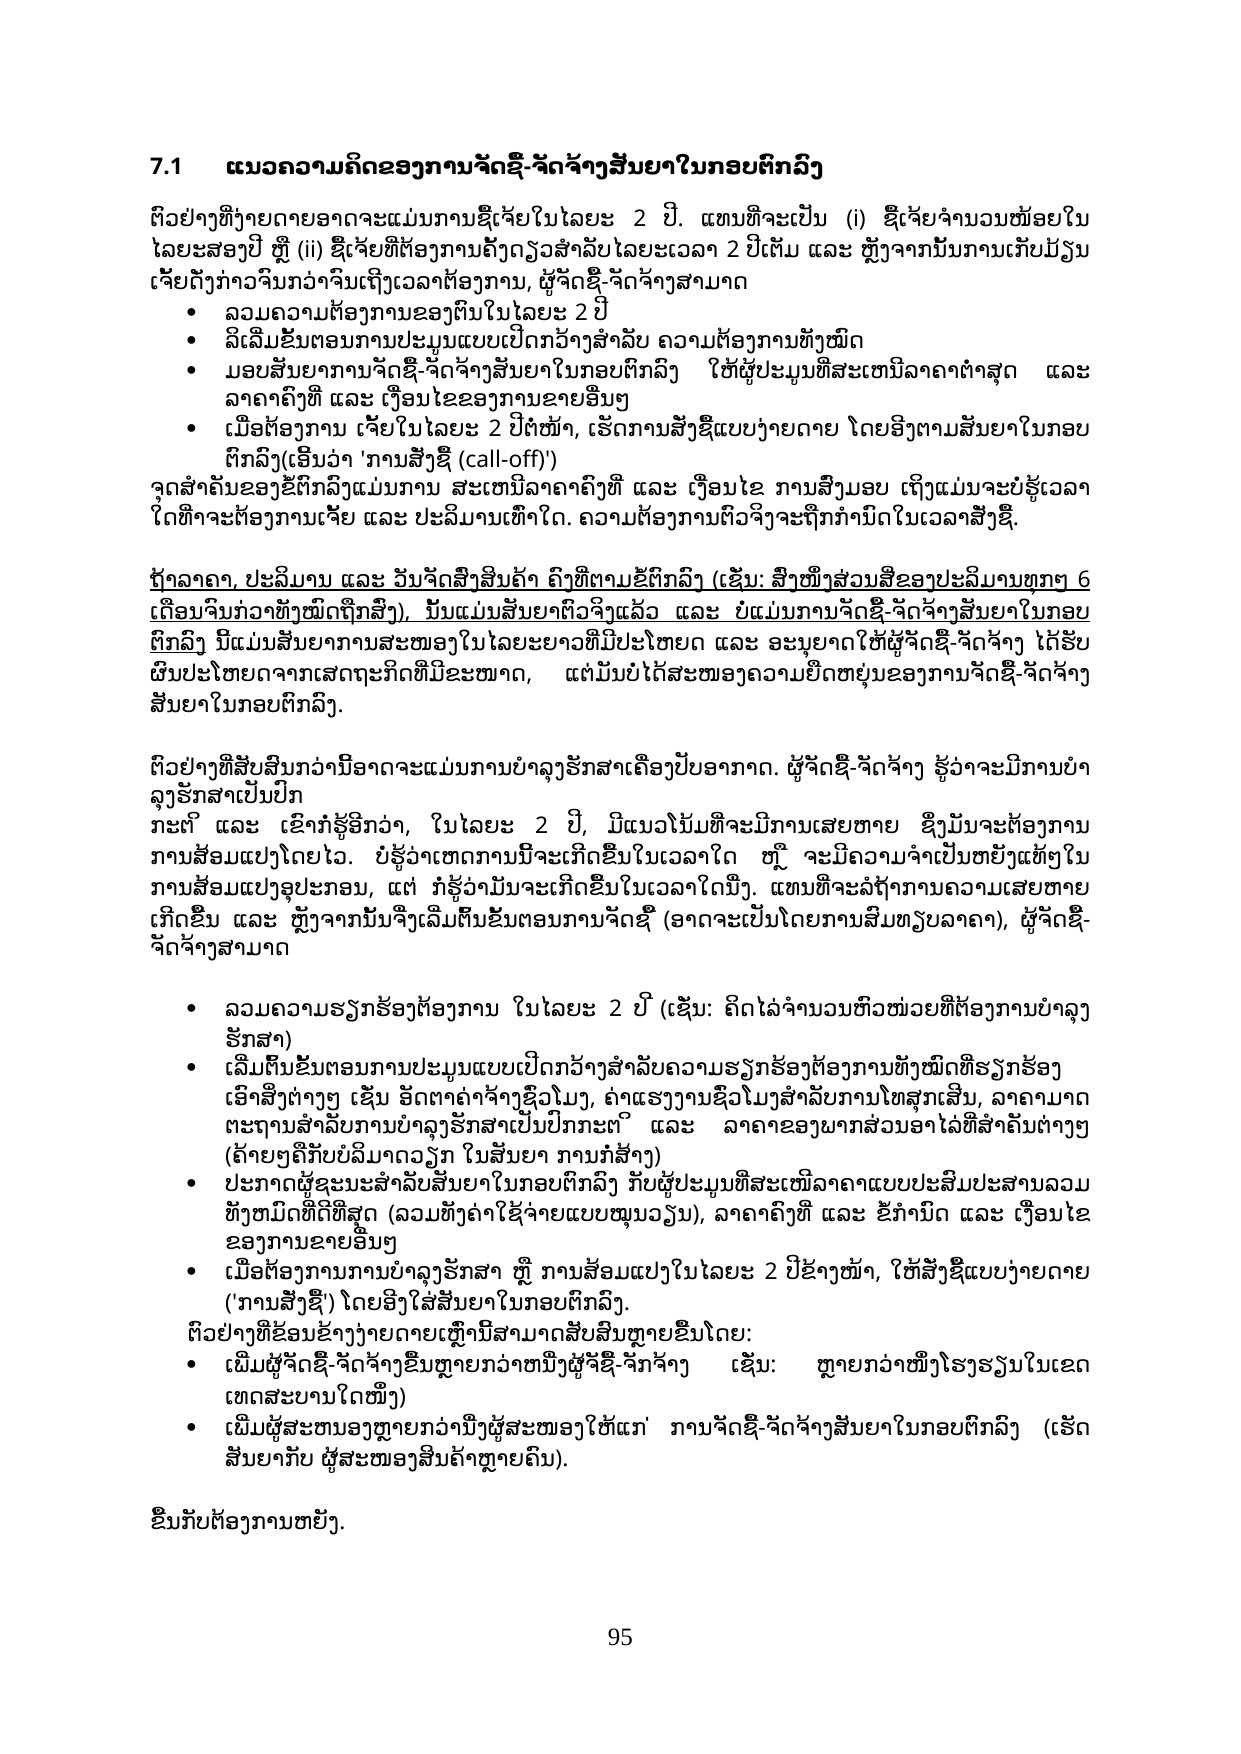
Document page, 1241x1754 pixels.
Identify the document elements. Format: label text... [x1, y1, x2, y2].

list ປະກາດຜູ້ຊະນະສໍາລັບສັນຍາໃນກອບຕົກລົງ ກັບຜູ້ປະມູນທີ່ສະເໜີລາຄາແບບປະສົມປະສານລວມທັງຫມົດທີ່ດີທີ່ສຸດ (ລວມທັງຄ່າໃຊ້ຈ່າຍແບບໝຸນວຽນ), ລາຄາຄົງທີ່ ແລະ ຂໍ້ກໍານົດ ແລະ ເງື່ອນໄຂຂອງການຂາຍອື່ນໆ [187, 1170, 1090, 1254]
list ເມື່ອຕ້ອງການການບໍາລຸງຮັກສາ ຫຼື ການສ້ອມແປງໃນໄລຍະ 2 ປີຂ້າງໜ້າ, ໃຫ້ສັ່ງຊື້ແບບງ່າຍດາຍ ('ການສັ່ງຊື້') ໂດຍອີງໃສ່ສັນຍາໃນກອບຕົກລົງ. [187, 1254, 1090, 1317]
list ເລີ່ມຕົ້ນຂັ້ນຕອນການປະມູນແບບເປີດກວ້າງສໍາລັບຄວາມຮຽກຮ້ອງຕ້ອງການທັງໝົດທີ່ຮຽກຮ້ອງເອົາສິ່ງຕ່າງໆ ເຊັ່ນ ອັດຕາຄ່າຈ້າງຊົ່ວໂມງ, ຄ່າແຮງງານຊົ່ວໂມງສໍາລັບການໂທສຸກເສີນ, ລາຄາມາດຕະຖານສໍາລັບການບໍາລຸງຮັກສາເປັນປົກກະຕິ ແລະ ລາຄາຂອງພາກສ່ວນອາໄລ່ທີ່ສຳຄັນຕ່າງໆ (ຄ້າຍໆຄືກັບບໍລິມາດວຽກ ໃນສັນຍາ ການກໍ່ສ້າງ) [187, 1054, 1090, 1170]
text ຈຸດສຳຄັນຂອງຂໍ້ຕົກລົງແມ່ນການ ສະເຫນີລາຄາຄົງທີ່ ແລະ ເງື່ອນໄຂ ການສົ່ງມອບ ເຖິງແມ່ນຈະບໍ່ຮູ້ເວລາໃດທີ່າຈະຕ້ອງການເຈັ້ຍ ແລະ ປະລິມານເທົ່າໃດ. ຄວາມຕ້ອງການຕົວຈິງຈະຖືກກໍານົດໃນເວລາສັ່ງຊື້. [150, 474, 1090, 532]
text ກະຕິ ແລະ ເຂົາກໍ່ຮູ້ອີກວ່າ, ໃນໄລຍະ 2 ປີ, ມີແນວໂນ້ມທີ່ຈະມີການເສຍຫາຍ ຊຶ່ງມັນຈະຕ້ອງການການສ້ອມແປງໂດຍໄວ. ບໍ່ຮູ້ວ່າເຫດການນີ້ຈະເກີດຂື້ນໃນເວລາໃດ ຫຼື ຈະມີຄວາມຈໍາເປັນຫຍັງແທ້ໆໃນການສ້ອມແປງອຸປະກອນ, ແຕ່ ກໍ່ຮູ້ວ່າມັນຈະເກີດຂື້ນໃນເວລາໃດນື່ງ. ແທນທີ່ຈະລໍຖ້າການຄວາມເສຍຫາຍ ເກີດຂື້ນ ແລະ ຫຼັງຈາກນັ້ນຈື່ງເລີ່ມຕົ້ນຂັ້ນຕອນການຈັດຊື້ (ອາດຈະເປັນໂດຍການສົມທຽບລາຄາ), ຜູ້ຈັດຊື້-ຈັດຈ້າງສາມາດ [150, 809, 1090, 960]
text ຕົວຢ່າງທີ່ສັບສົນກວ່ານີ້ອາດຈະແມ່ນການບໍາລຸງຮັກສາເຄື່ອງປັບອາກາດ. ຜູ້ຈັດຊື້-ຈັດຈ້າງ ຮູ້ວ່າຈະມີການບໍາລຸງຮັກສາເປັນປົກ [150, 751, 1090, 809]
list ລວມຄວາມຕ້ອງການຂອງຕົນໃນໄລຍະ 2 ປີ [187, 296, 1090, 327]
list ເພີ່ມຜູ້ສະຫນອງຫຼາຍກວ່ານື່ງຜູ້ສະໜອງໃຫ້ແກ່ ການຈັດຊື້-ຈັດຈ້າງສັນຍາໃນກອບຕົກລົງ (ເຮັດສັນຍາກັບ ຜູ້ສະໜອງສິນຄ້າຫຼາຍຄົນ). [187, 1411, 1090, 1473]
text ຖ້າລາຄາ, ປະລິມານ ແລະ ວັນຈັດສົ່ງສິນຄ້າ ຄົງທີ່ຕາມຂໍ້ຕົກລົງ (ເຊັ່ນ: ສົ່ງໜຶ່ງສ່ວນສີ່ຂອງປະລິມານທຸກໆ 6 ເດືອນຈົນກ່ວາທັງໝົດຖືກສົ່ງ), ນັ້ນແມ່ນສັນຍາຕົວຈິງແລ້ວ ແລະ ບໍ່ແມ່ນການຈັດຊື້-ຈັດຈ້າງສັນຍາໃນກອບຕົກລົງ ນີ້ແມ່ນສັນຍາການສະໜອງໃນໄລຍະຍາວທີ່ມີປະໂຫຍດ ແລະ ອະນຸຍາດໃຫ້ຜູ້ຈັດຊື້-ຈັດຈ້າງ ໄດ້ຮັບຜົນປະໂຫຍດຈາກເສດຖະກິດທີ່ມີຂະໜາດ, ແຕ່ມັນບໍ່ໄດ້ສະໜອງຄວາມຍືດຫຍຸ່ນຂອງການຈັດຊື້-ຈັດຈ້າງສັນຍາໃນກອບຕົກລົງ. [150, 563, 1090, 589]
list ເພີ່ມຜູ້ຈັດຊື້-ຈັດຈ້າງຂື້ນຫຼາຍກວ່າຫນື່ງຜູ້ຈັຊື້-ຈັກຈ້າງ ເຊັ່ນ: ຫຼາຍກວ່າໜຶ່ງໂຮງຮຽນໃນເຂດເທດສະບານໃດໜຶ່ງ) [187, 1348, 1090, 1411]
text ຖ້າລາຄາ, ປະລິມານ ແລະ ວັນຈັດສົ່ງສິນຄ້າ ຄົງທີ່ຕາມຂໍ້ຕົກລົງ (ເຊັ່ນ: ສົ່ງໜຶ່ງສ່ວນສີ່ຂອງປະລິມານທຸກໆ 6 ເດືອນຈົນກ່ວາທັງໝົດຖືກສົ່ງ), ນັ້ນແມ່ນສັນຍາຕົວຈິງແລ້ວ ແລະ ບໍ່ແມ່ນການຈັດຊື້-ຈັດຈ້າງສັນຍາໃນກອບຕົກລົງ ນີ້ແມ່ນສັນຍາການສະໜອງໃນໄລຍະຍາວທີ່ມີປະໂຫຍດ ແລະ ອະນຸຍາດໃຫ້ຜູ້ຈັດຊື້-ຈັດຈ້າງ ໄດ້ຮັບຜົນປະໂຫຍດຈາກເສດຖະກິດທີ່ມີຂະໜາດ, ແຕ່ມັນບໍ່ໄດ້ສະໜອງຄວາມຍືດຫຍຸ່ນຂອງການຈັດຊື້-ຈັດຈ້າງສັນຍາໃນກອບຕົກລົງ. [150, 622, 1090, 719]
list ເມື່ອຕ້ອງການ ເຈັ້ຍໃນໄລຍະ 2 ປີຕໍ່ໜ້າ, ເຮັດການສັ່ງຊື້ແບບງ່າຍດາຍ ໂດຍອີງຕາມສັນຍາໃນກອບຕົກລົງ(ເອີ້ນວ່າ 'ການສັ່ງຊື້ (call-off)') [187, 412, 1090, 474]
list ລິເລີ່ມຂັ້ນຕອນການປະມູນແບບເປີດກວ້າງສໍາລັບ ຄວາມຕ້ອງການທັງໝົດ [187, 327, 1090, 354]
list ມອບສັນຍາການຈັດຊື້-ຈັດຈ້າງສັນຍາໃນກອບຕົກລົງ ໃຫ້ຜູ້ປະມູນທີ່ສະເຫນີລາຄາຕໍ່າສຸດ ແລະ ລາຄາຄົງທີ່ ແລະ ເງື່ອນໄຂຂອງການຂາຍອື່ນໆ [187, 354, 1090, 412]
list ລວມຄວາມຮຽກຮ້ອງຕ້ອງການ ໃນໄລຍະ 2 ປີ (ເຊັ່ນ: ຄິດໄລ່ຈໍານວນຫົວໜ່ວຍທີ່ຕ້ອງການບໍາລຸງຮັກສາ) [187, 992, 1090, 1054]
subtitle 7.1 ແນວຄວາມຄິດຂອງການຈັດຊື້-ຈັດຈ້າງສັນຍາໃນກອບຕົກລົງ [150, 150, 1090, 181]
text ຖ້າລາຄາ, ປະລິມານ ແລະ ວັນຈັດສົ່ງສິນຄ້າ ຄົງທີ່ຕາມຂໍ້ຕົກລົງ (ເຊັ່ນ: ສົ່ງໜຶ່ງສ່ວນສີ່ຂອງປະລິມານທຸກໆ 6 ເດືອນຈົນກ່ວາທັງໝົດຖືກສົ່ງ), ນັ້ນແມ່ນສັນຍາຕົວຈິງແລ້ວ ແລະ ບໍ່ແມ່ນການຈັດຊື້-ຈັດຈ້າງສັນຍາໃນກອບຕົກລົງ ນີ້ແມ່ນສັນຍາການສະໜອງໃນໄລຍະຍາວທີ່ມີປະໂຫຍດ ແລະ ອະນຸຍາດໃຫ້ຜູ້ຈັດຊື້-ຈັດຈ້າງ ໄດ້ຮັບຜົນປະໂຫຍດຈາກເສດຖະກິດທີ່ມີຂະໜາດ, ແຕ່ມັນບໍ່ໄດ້ສະໜອງຄວາມຍືດຫຍຸ່ນຂອງການຈັດຊື້-ຈັດຈ້າງສັນຍາໃນກອບຕົກລົງ. [150, 591, 1090, 621]
text ຂື້ນກັບຕ້ອງການຫຍັງ. [150, 1504, 1090, 1536]
text ຕົວຢ່າງທີ່ຂ້ອນຂ້າງງ່າຍດາຍເຫຼົ່ານີ້ສາມາດສັບສົນຫຼາຍຂື້ນໂດຍ: [187, 1317, 1090, 1348]
text ຕົວຢ່າງທີ່ງ່າຍດາຍອາດຈະແມ່ນການຊື້ເຈ້ຍໃນໄລຍະ 2 ປີ. ແທນທີ່ຈະເປັນ (i) ຊື້ເຈ້ຍຈໍານວນໜ້ອຍໃນໄລຍະສອງປີ ຫຼື (ii) ຊື້ເຈ້ຍທີ່ຕ້ອງການຄັ້ງດຽວສໍາລັບໄລຍະເວລາ 2 ປີເຕັມ ແລະ ຫຼັງຈາກນັ້ນການເກັບມ້ຽນ ເຈັ້ຍດັ່ງກ່າວຈົນກວ່າຈົນເຖີງເວລາຕ້ອງການ, ຜູ້ຈັດຊື້-ຈັດຈ້າງສາມາດ [150, 202, 1090, 296]
